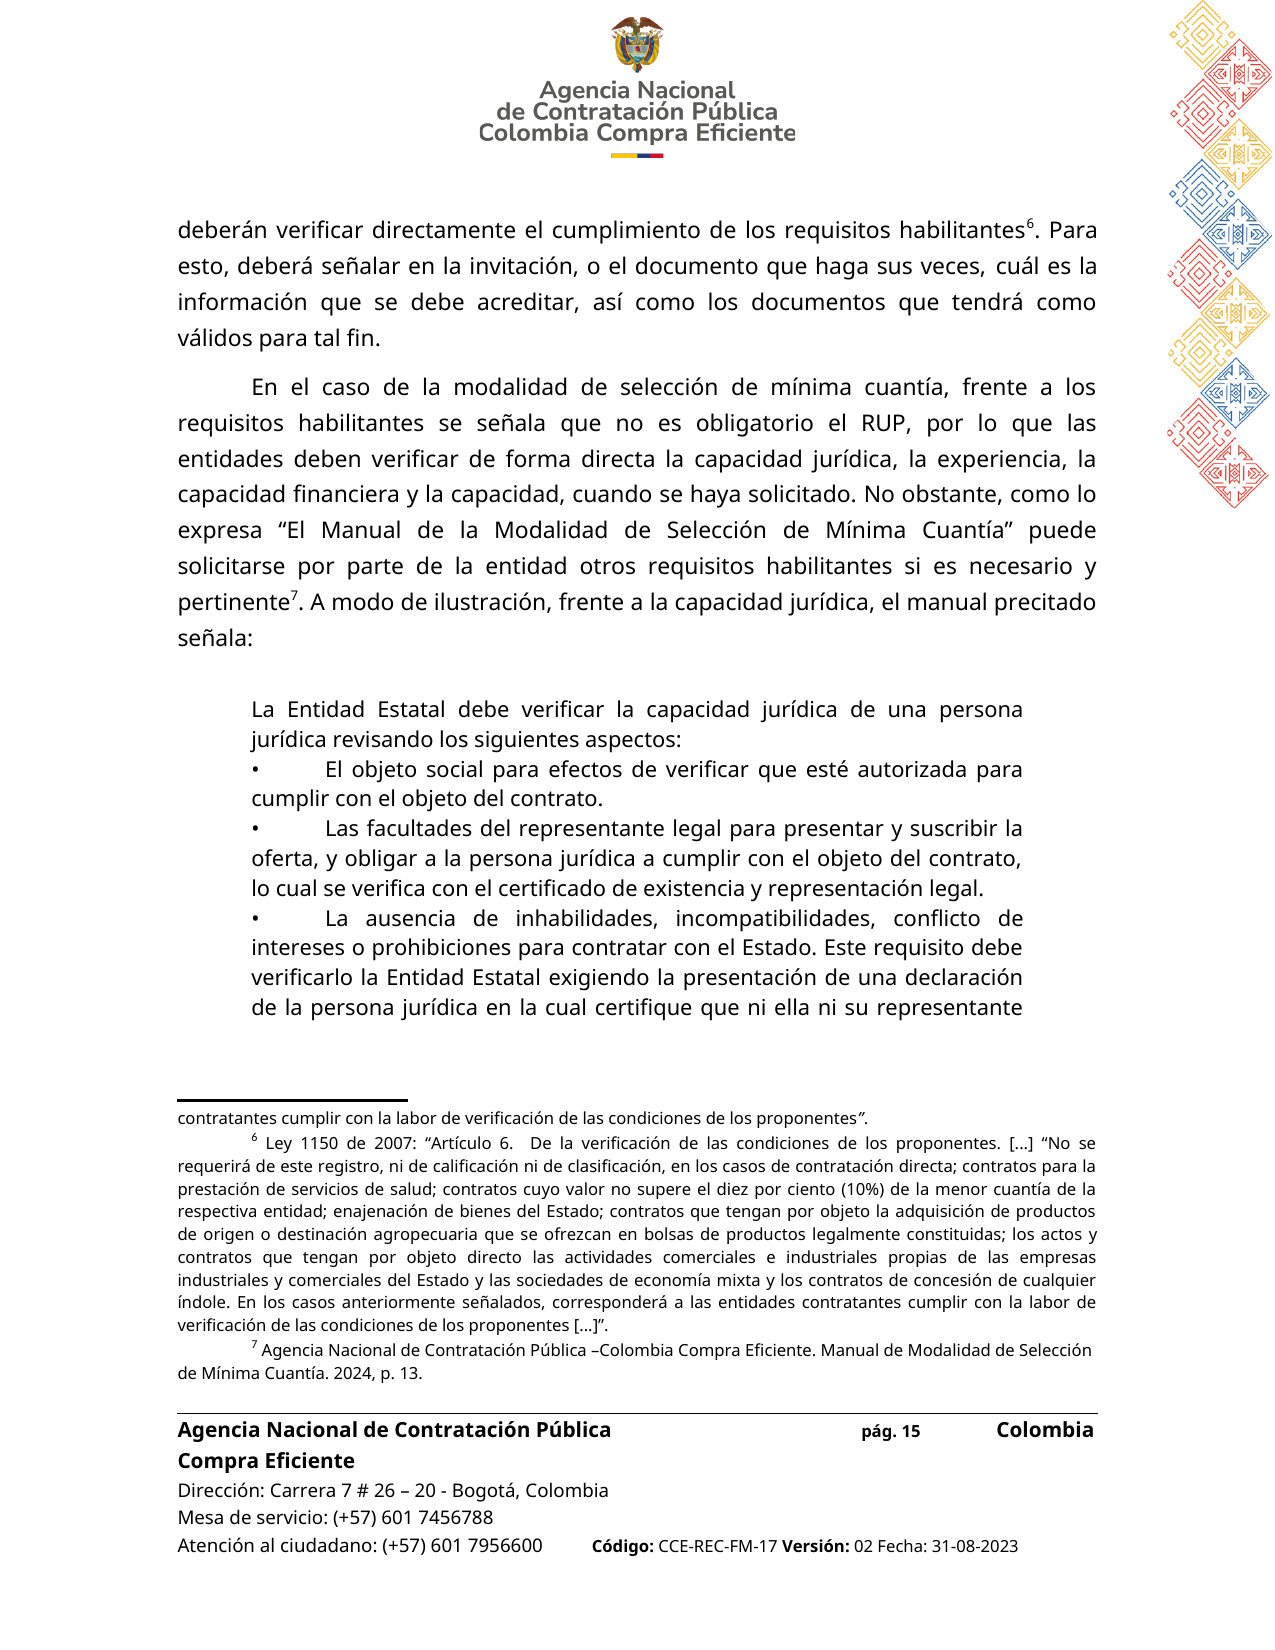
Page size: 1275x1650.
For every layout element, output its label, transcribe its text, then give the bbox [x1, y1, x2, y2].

text De la misma manera, es pertinente mencionar que existen determinados procesos en donde se excepciona el uso del mencionado registro y de la clasificación del proponente, siendo estos los siguientes: contratación directa, contratos para la prestación de servicios de salud, contratos de mínima cuantía, entre otros puestos de presente por el artículo 6 de la Ley 1150 de 2007. En estos eventos, las Entidades deberán verificar directamente el cumplimiento de los requisitos habilitantes. Para esto, deberá señalar en la invitación, o el documento que haga sus veces, cuál es la información que se debe acreditar, así como los documentos que tendrá como válidos para tal fin. [177, 214, 1098, 353]
picture [479, 17, 796, 158]
list El objeto social para efectos de verificar que esté autorizada para cumplir con el objeto del contrato. [251, 754, 1024, 813]
list Las facultades del representante legal para presentar y suscribir la oferta, y obligar a la persona jurídica a cumplir con el objeto del contrato, lo cual se verifica con el certificado de existencia y representación legal. [251, 813, 1024, 903]
text En el caso de la modalidad de selección de mínima cuantía, frente a los requisitos habilitantes se señala que no es obligatorio el RUP, por lo que las entidades deben verificar de forma directa la capacidad jurídica, la experiencia, la capacidad financiera y la capacidad, cuando se haya solicitado. No obstante, como lo expresa “El Manual de la Modalidad de Selección de Mínima Cuantía” puede solicitarse por parte de la entidad otros requisitos habilitantes si es necesario y pertinente. A modo de ilustración, frente a la capacidad jurídica, el manual precitado señala: [177, 371, 1098, 653]
list La ausencia de inhabilidades, incompatibilidades, conflicto de intereses o prohibiciones para contratar con el Estado. Este requisito debe verificarlo la Entidad Estatal exigiendo la presentación de una declaración de la persona jurídica en la cual certifique que ni ella ni su representante legal están incursos en inhabilidades, incompatibilidades, conflicto de intereses o prohibiciones. [251, 903, 1024, 1022]
picture [1165, 0, 1272, 506]
text La Entidad Estatal debe verificar la capacidad jurídica de una persona jurídica revisando los siguientes aspectos: [251, 694, 1024, 754]
